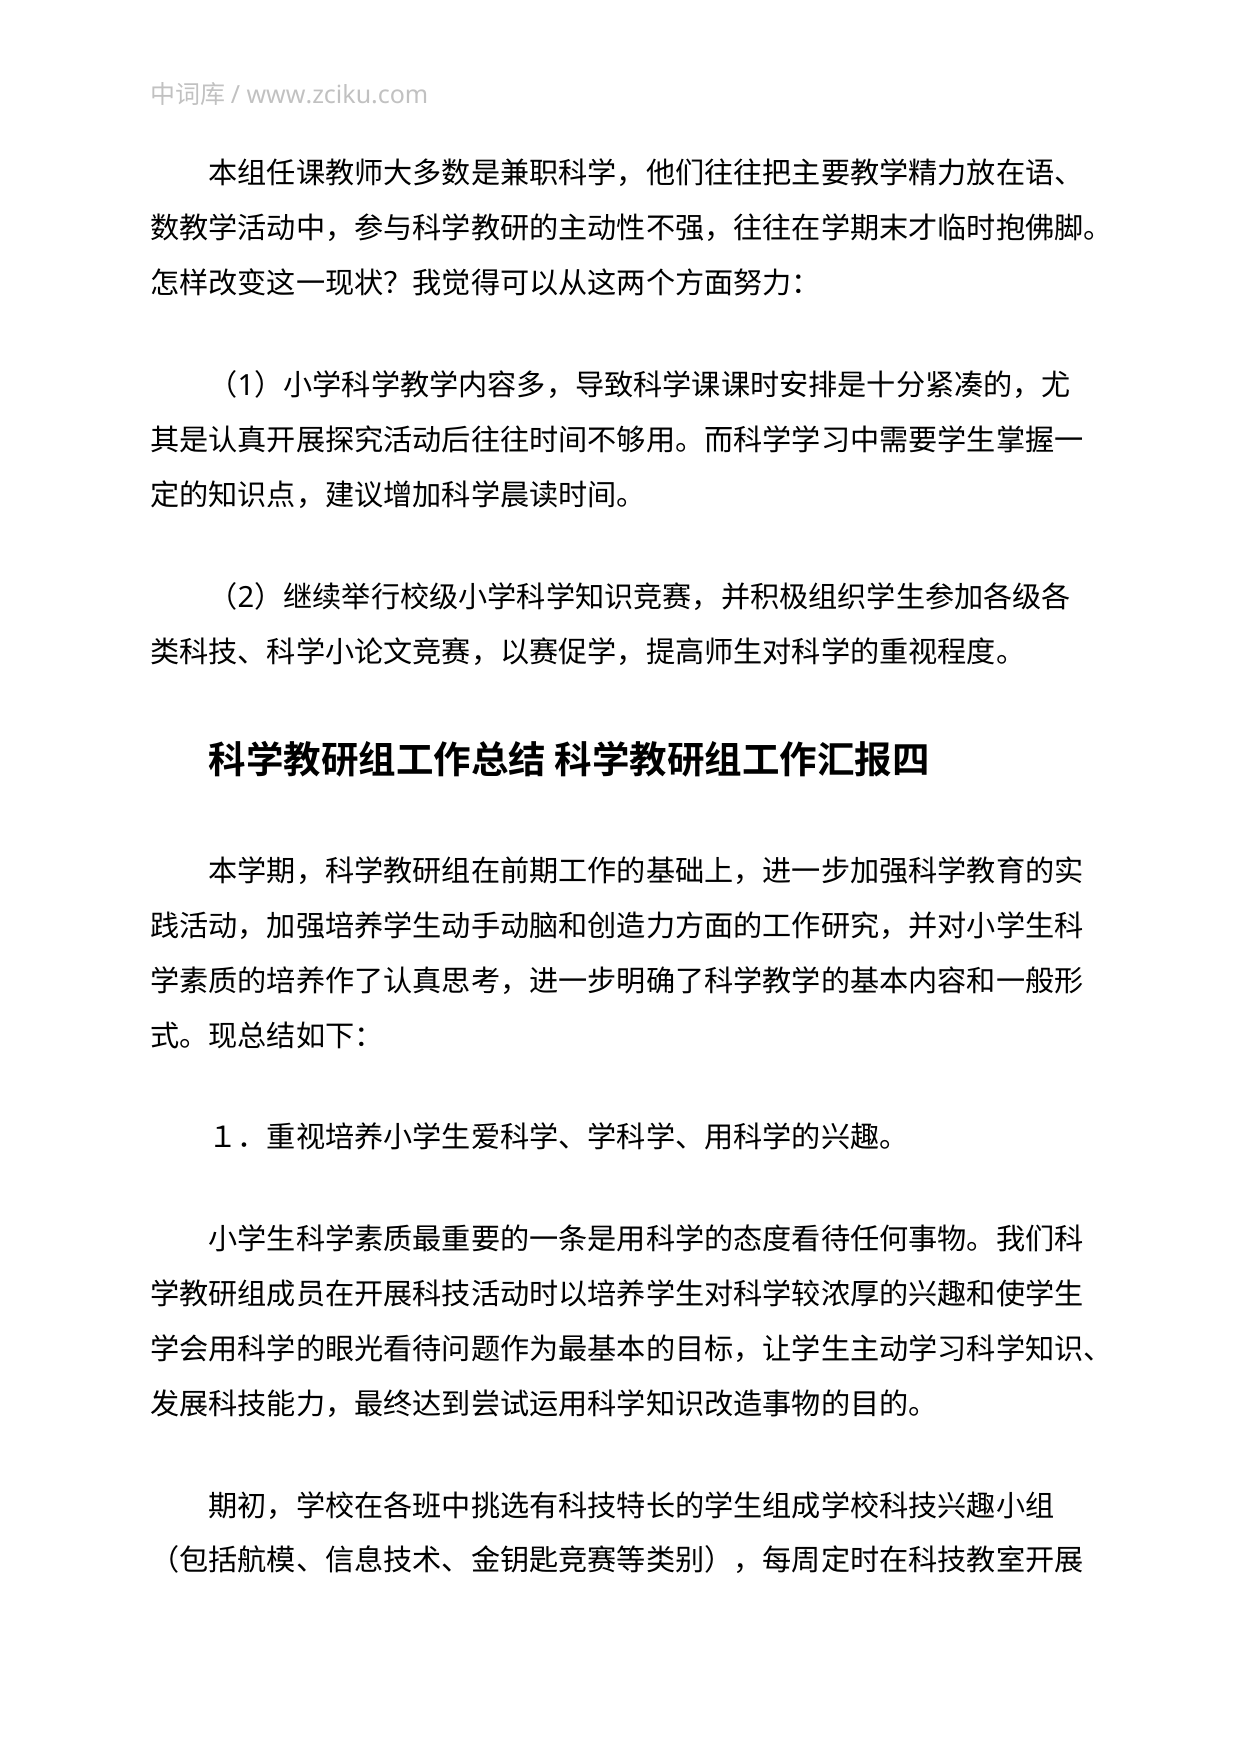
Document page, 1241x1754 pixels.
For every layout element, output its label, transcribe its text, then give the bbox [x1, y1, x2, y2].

text 小学生科学素质最重要的一条是用科学的态度看待任何事物。我们科学教研组成员在开展科技活动时以培养学生对科学较浓厚的兴趣和使学生学会用科学的眼光看待问题作为最基本的目标，让学生主动学习科学知识、发展科技能力，最终达到尝试运用科学知识改造事物的目的。 [150, 1216, 1090, 1423]
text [150, 1482, 1090, 1579]
text （2）继续举行校级小学科学知识竞赛，并积极组织学生参加各级各类科技、科学小论文竞赛，以赛促学，提高师生对科学的重视程度。 [150, 573, 1090, 671]
text 本学期，科学教研组在前期工作的基础上，进一步加强科学教育的实践活动，加强培养学生动手动脑和创造力方面的工作研究，并对小学生科学素质的培养作了认真思考，进一步明确了科学教学的基本内容和一般形式。现总结如下： [150, 847, 1090, 1054]
text 科学教研组工作总结 科学教研组工作汇报四 [150, 730, 1090, 784]
text 本组任课教师大多数是兼职科学，他们往往把主要教学精力放在语、数教学活动中，参与科学教研的主动性不强，往往在学期末才临时抱佛脚。怎样改变这一现状？我觉得可以从这两个方面努力： [150, 150, 1090, 302]
text （1）小学科学教学内容多，导致科学课课时安排是十分紧凑的，尤其是认真开展探究活动后往往时间不够用。而科学学习中需要学生掌握一定的知识点，建议增加科学晨读时间。 [150, 362, 1090, 514]
text １．重视培养小学生爱科学、学科学、用科学的兴趣。 [150, 1114, 1090, 1156]
